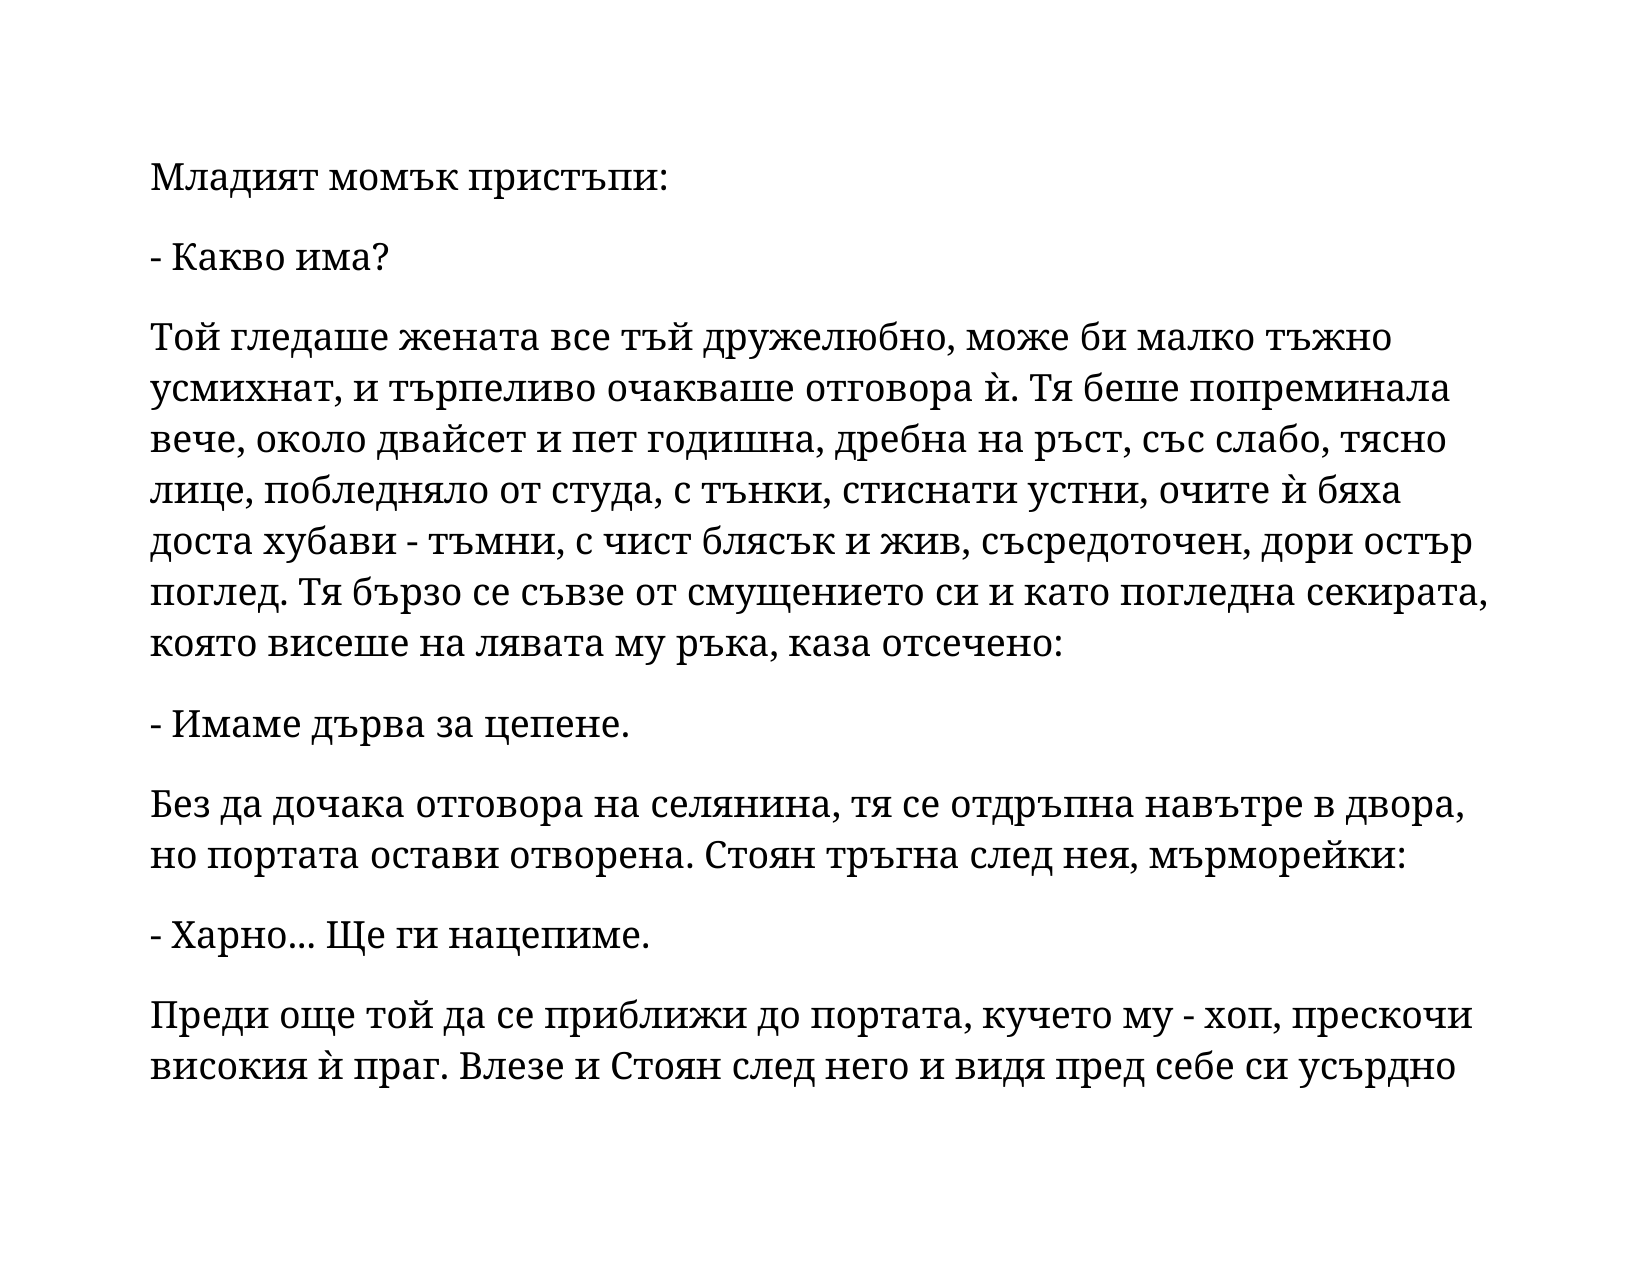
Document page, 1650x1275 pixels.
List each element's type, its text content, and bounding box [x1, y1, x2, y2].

text - Имаме дърва за цепене. [150, 697, 1500, 748]
text Без да дочака отговора на селянина, тя се отдръпна навътре в двора, но портата остави отворена. Стоян тръгна след нея, мърморейки: [150, 777, 1500, 879]
text Младият момък пристъпи: [150, 150, 1500, 201]
text - Какво има? [150, 230, 1500, 281]
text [150, 988, 1500, 1091]
text - Харно... Ще ги нацепиме. [150, 908, 1500, 959]
text Той гледаше жената все тъй дружелюбно, може би малко тъжно усмихнат, и търпеливо очакваше отговора ѝ. Тя беше попреминала вече, около двайсет и пет годишна, дребна на ръст, със слабо, тясно лице, побледняло от студа, с тънки, стиснати устни, очите ѝ бяха доста хубави - тъмни, с чист блясък и жив, съсредоточен, дори остър поглед. Тя бързо се съвзе от смущението си и като погледна секирата, която висеше на лявата му ръка, каза отсечено: [150, 310, 1500, 668]
